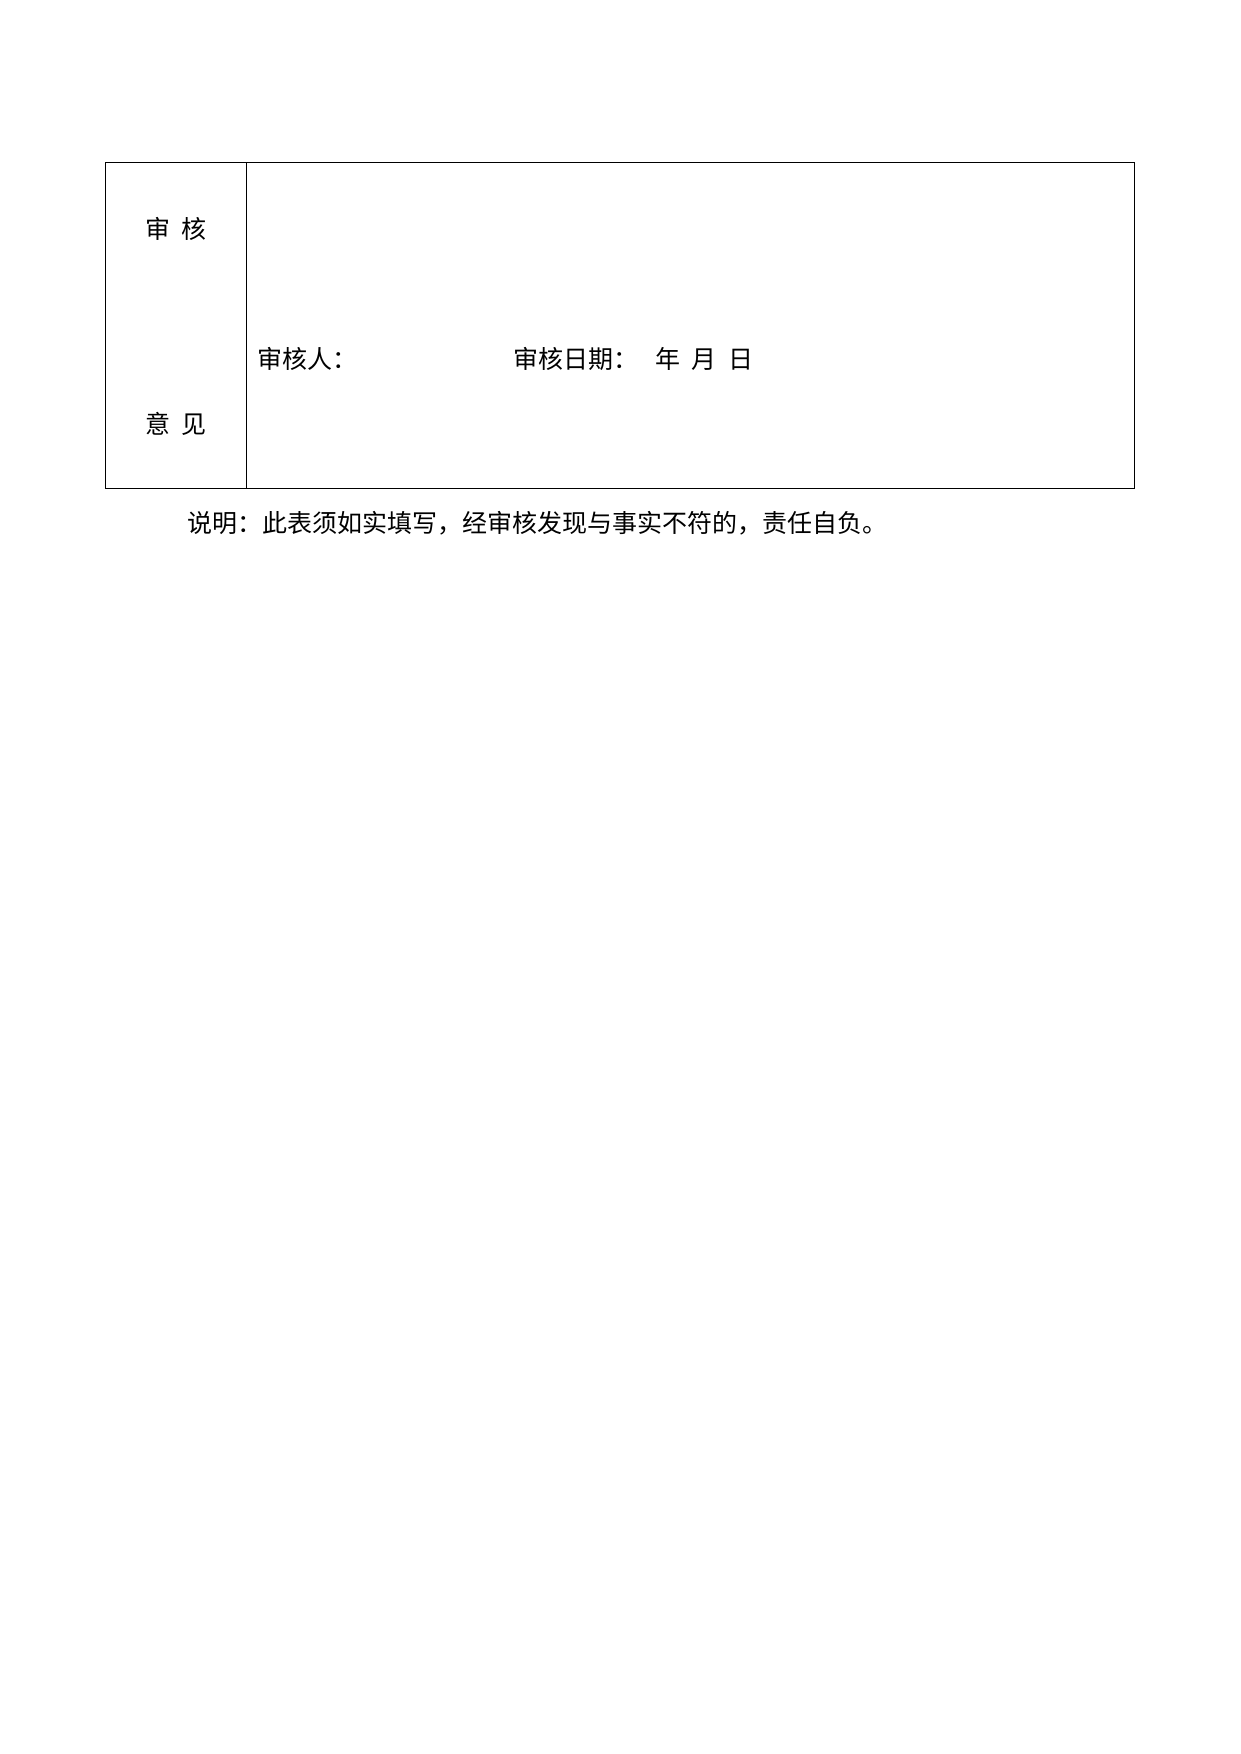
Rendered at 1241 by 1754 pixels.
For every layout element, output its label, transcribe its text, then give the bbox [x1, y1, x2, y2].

table_cell 审核人： 审核日期： 年 月 日 [247, 163, 1134, 488]
text 说明：此表须如实填写，经审核发现与事实不符的，责任自负。 [187, 489, 1053, 554]
table_cell 审 核 意 见 [106, 163, 246, 488]
